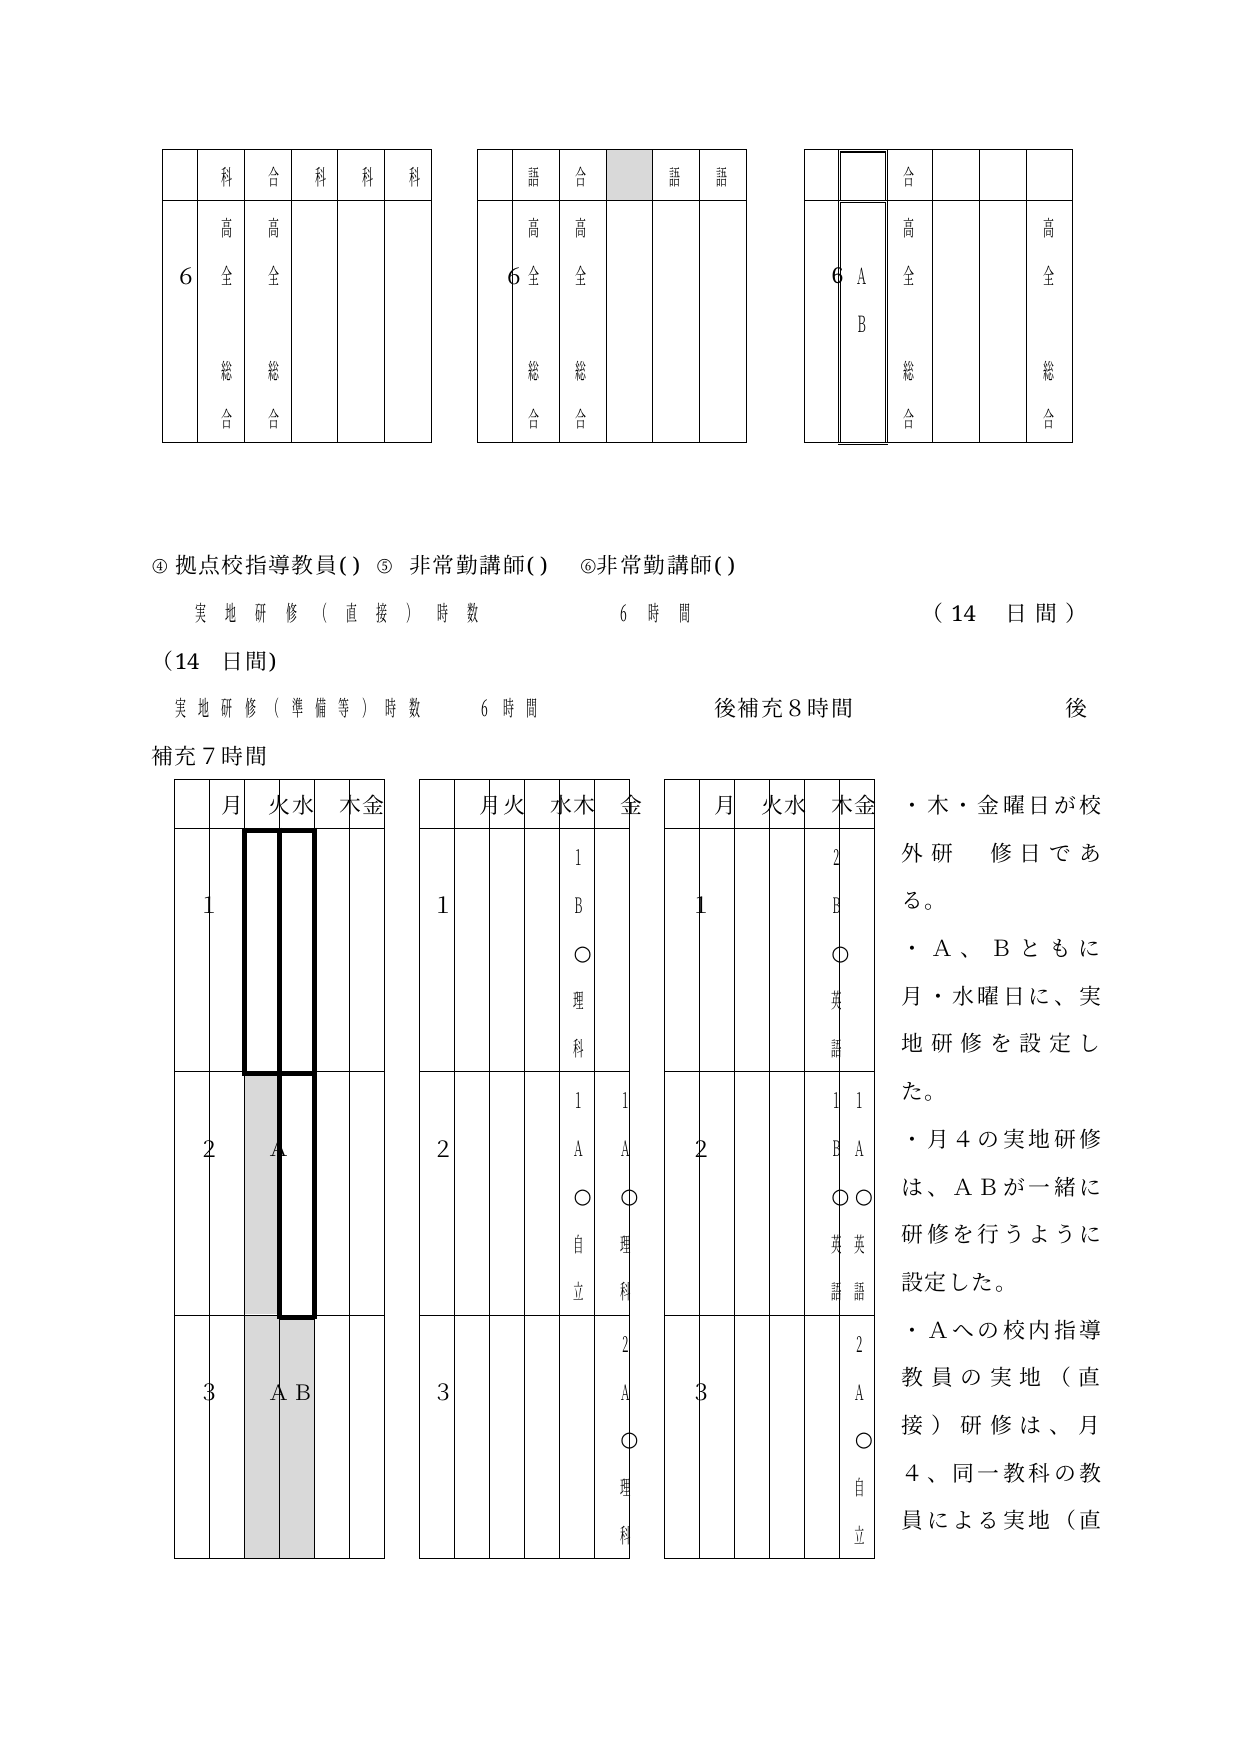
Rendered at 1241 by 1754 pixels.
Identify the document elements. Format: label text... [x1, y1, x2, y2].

table_cell ２Ｂ 理科 [385, 150, 431, 200]
table_cell [315, 1316, 349, 1558]
table_header ・木・金曜日が校外研 修日である。 ・Ａ、Ｂともに月・水曜日に、実地研修を設定した。 ・月４の実地研修は、ＡＢが一緒に研修を行うように設定した。 ・Ａへの校内指導教員の実地（直接）研修は、月４、同一教科の教員による実地（直接）研修は月３、水３のいずれかを１時間行う。 [875, 779, 1108, 1558]
table_cell Ａ [245, 1076, 277, 1314]
table_cell ３ [175, 1316, 209, 1558]
table_cell [525, 1316, 559, 1558]
table_header 水 [280, 780, 314, 828]
table_cell ２Ｂ 英語 [700, 150, 746, 200]
table_cell [292, 201, 337, 442]
table_cell ５ [163, 150, 197, 200]
table_cell ２ [175, 1072, 209, 1314]
table_cell ＡＢ [841, 153, 885, 200]
table_header 水 [525, 780, 559, 828]
table_cell 高全 総合 [513, 201, 559, 442]
table_cell [840, 829, 874, 1071]
table_cell 高全 総合 [560, 201, 606, 442]
table_cell [653, 201, 699, 442]
table_cell ６ [163, 201, 197, 442]
table_cell [282, 833, 312, 1071]
table_cell ３ [420, 1316, 454, 1558]
table_cell [980, 150, 1026, 200]
table_cell [933, 150, 979, 200]
table_cell 高全 総合 [1027, 201, 1072, 442]
table_cell 6 [805, 201, 838, 442]
table_cell ３ [665, 1316, 699, 1558]
table_header 火 [490, 780, 524, 828]
table_cell ２Ｂ ○英語 [805, 829, 839, 1071]
table_header 月 [455, 780, 489, 828]
table_cell [525, 1072, 559, 1314]
table_cell [490, 1316, 524, 1558]
table_cell Ａ [245, 1316, 279, 1558]
table_header 木 [560, 780, 594, 828]
table_cell ２Ａ ○ 自立 [840, 1316, 874, 1558]
table_header [385, 779, 419, 1558]
table_header 水 [770, 780, 804, 828]
table_cell [210, 1316, 244, 1558]
table_header 金 [350, 780, 384, 828]
table_cell ６ [478, 201, 512, 442]
table_cell ２Ａ 英語 [513, 150, 559, 200]
table_cell 高全 総合 [245, 201, 291, 442]
table_cell [455, 1316, 489, 1558]
table_cell [385, 201, 431, 442]
table_cell 高全 総合 [888, 201, 932, 442]
table_cell [525, 829, 559, 1071]
table_cell [735, 829, 769, 1071]
table_cell [317, 829, 349, 1071]
table_cell [770, 1072, 804, 1314]
text 実地研修（準備等）時数 ６時間 後補充８時間 後補充７時間 [151, 683, 1089, 779]
table_cell [490, 1072, 524, 1314]
table_cell [490, 829, 524, 1071]
table_cell [770, 829, 804, 1071]
table_cell [1027, 150, 1072, 200]
table_cell [735, 1316, 769, 1558]
table_cell [455, 829, 489, 1071]
table_cell [210, 1072, 244, 1314]
table_cell １Ｂ ○理科 [560, 829, 594, 1071]
table_cell [607, 150, 652, 200]
table_cell ２Ａ ○ 理科 [595, 1316, 629, 1558]
table_header [630, 779, 664, 1558]
table_header [665, 780, 699, 828]
table_header 金 [840, 780, 874, 828]
table_header 月 [700, 780, 734, 828]
table_cell [980, 201, 1026, 442]
table_cell [247, 833, 277, 1071]
table_cell [317, 1072, 349, 1314]
table_cell [282, 1076, 312, 1314]
table_cell [770, 1316, 804, 1558]
table_cell [700, 201, 746, 442]
table_cell １ [665, 829, 699, 1071]
table_cell [805, 1316, 839, 1558]
table_cell １Ａ ○英語 [840, 1072, 874, 1314]
table_cell 高全 総合 [198, 201, 244, 442]
table_cell [700, 1316, 734, 1558]
table_cell １ [175, 829, 209, 1071]
table_cell １Ｂ ○英語 [805, 1072, 839, 1314]
table_cell [350, 1316, 384, 1558]
table_cell 5 [805, 150, 838, 200]
table_cell [735, 1072, 769, 1314]
table_header 木 [315, 780, 349, 828]
text 実地研修（直接）時数 ６時間 （14日間） （14日間) [151, 588, 1089, 683]
table_cell ２Ａ 英語 [653, 150, 699, 200]
table_cell [350, 1072, 384, 1314]
table_header 金 [595, 780, 629, 828]
table_cell [455, 1072, 489, 1314]
table_header 火 [245, 780, 279, 828]
table_cell ２ [665, 1072, 699, 1314]
table_cell １ [420, 829, 454, 1071]
table_header 火 [735, 780, 769, 828]
table_cell [338, 201, 384, 442]
table_cell [595, 829, 629, 1071]
table_cell 高全 総合 [560, 150, 606, 200]
table_cell 高全 総合 [245, 150, 291, 200]
table_cell ２Ｂ 理科 [338, 150, 384, 200]
table_cell ２Ｂ 理科 [198, 150, 244, 200]
table_cell 高全 総合 [888, 150, 932, 200]
text ④拠点校指導教員( ) ⑤非常勤講師( ) ⑥非常勤講師( ) [151, 540, 1089, 588]
table_cell １Ａ ○自立 [560, 1072, 594, 1314]
table_cell [700, 829, 734, 1071]
table_cell ５ [478, 150, 512, 200]
table_cell [210, 829, 242, 1071]
table_cell [607, 201, 652, 442]
table_cell ２Ａ 理科 [292, 150, 337, 200]
table_header 月 [210, 780, 244, 828]
table_cell ２ [420, 1072, 454, 1314]
table_header [420, 780, 454, 828]
table_cell ＡＢ [841, 203, 885, 442]
table_cell [350, 829, 384, 1071]
table_cell １Ａ ○理科 [595, 1072, 629, 1314]
table_header [175, 780, 209, 828]
table_cell Ｂ [280, 1320, 314, 1558]
table_cell [700, 1072, 734, 1314]
table_header 木 [805, 780, 839, 828]
table_cell [933, 201, 979, 442]
table_cell [560, 1316, 594, 1558]
